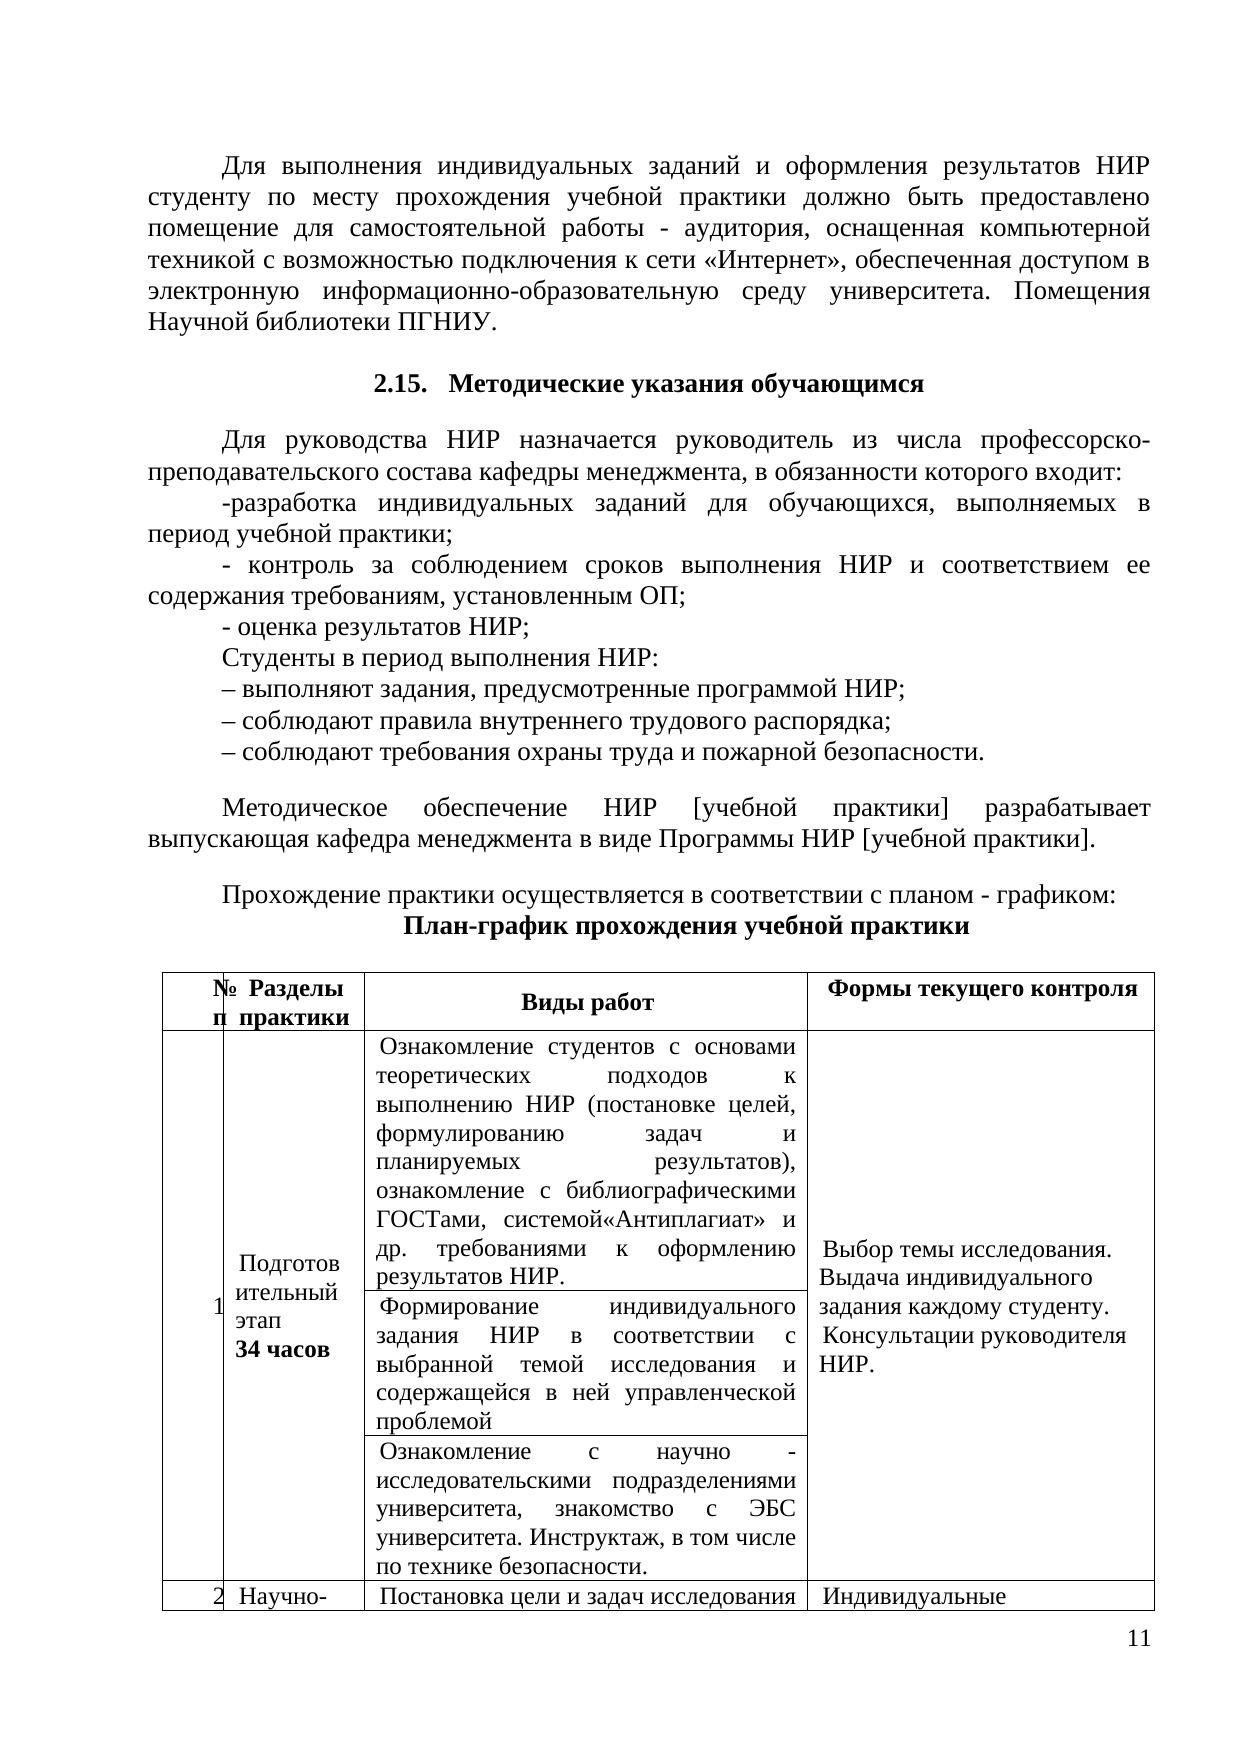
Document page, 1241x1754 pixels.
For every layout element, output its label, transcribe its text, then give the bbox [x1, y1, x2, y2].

text - контроль за соблюдением сроков выполнения НИР и соответствием ее содержания требованиям, установленным ОП; [148, 548, 1152, 610]
table_header Формы текущего контроля [808, 973, 1154, 1030]
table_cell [808, 1581, 1154, 1609]
text - оценка результатов НИР; [148, 610, 1152, 641]
text Методическое обеспечение НИР [учебной практики] разрабатывает выпускающая кафедра менеджмента в виде Программы НИР [учебной практики]. [148, 791, 1152, 853]
table_cell Формирование индивидуального задания НИР в соответствии с выбранной темой исследования и содержащейся в ней управленческой проблемой [365, 1291, 807, 1435]
table_cell Ознакомление с научно - исследовательскими подразделениями университета, знакомство с ЭБС университета. Инструктаж, в том числе по технике безопасности. [365, 1436, 807, 1580]
text – выполняют задания, предусмотренные программой НИР; [148, 673, 1152, 704]
text – соблюдают требования охраны труда и пожарной безопасности. [148, 735, 1152, 766]
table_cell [365, 1581, 807, 1609]
table_cell 1 [163, 1031, 223, 1580]
table_cell Подготовительный этап 34 часов [224, 1031, 364, 1580]
text – соблюдают правила внутреннего трудового распорядка; [148, 704, 1152, 735]
table_cell 2 [163, 1581, 223, 1609]
text Для руководства НИР назначается руководитель из числа профессорско-преподавательского состава кафедры менеджмента, в обязанности которого входит: [148, 423, 1152, 486]
table_header № п [163, 973, 223, 1030]
list Методические указания обучающимся [147, 367, 1152, 398]
text План-график прохождения учебной практики [148, 909, 1152, 941]
text Для выполнения индивидуальных заданий и оформления результатов НИР студенту по месту прохождения учебной практики должно быть предоставлено помещение для самостоятельной работы - аудитория, оснащенная компьютерной техникой с возможностью подключения к сети «Интернет», обеспеченная доступом в электронную информационно-образовательную среду университета. Помещения Научной библиотеки ПГНИУ. [148, 149, 1152, 336]
text -разработка индивидуальных заданий для обучающихся, выполняемых в период учебной практики; [148, 486, 1152, 548]
table_cell Ознакомление студентов с основами теоретических подходов к выполнению НИР (постановке целей, формулированию задач и планируемых результатов), ознакомление с библиографическими ГОСТами, системой«Антиплагиат» и др. требованиями к оформлению результатов НИР. [365, 1031, 807, 1290]
table_header Разделы практики [224, 973, 364, 1030]
text Студенты в период выполнения НИР: [148, 641, 1152, 673]
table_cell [224, 1581, 364, 1609]
table_cell Выбор темы исследования. Выдача индивидуального задания каждому студенту. Консультации руководителя НИР. [808, 1031, 1154, 1580]
table_header Виды работ [365, 973, 807, 1030]
text Прохождение практики осуществляется в соответствии с планом - графиком: [148, 878, 1152, 909]
